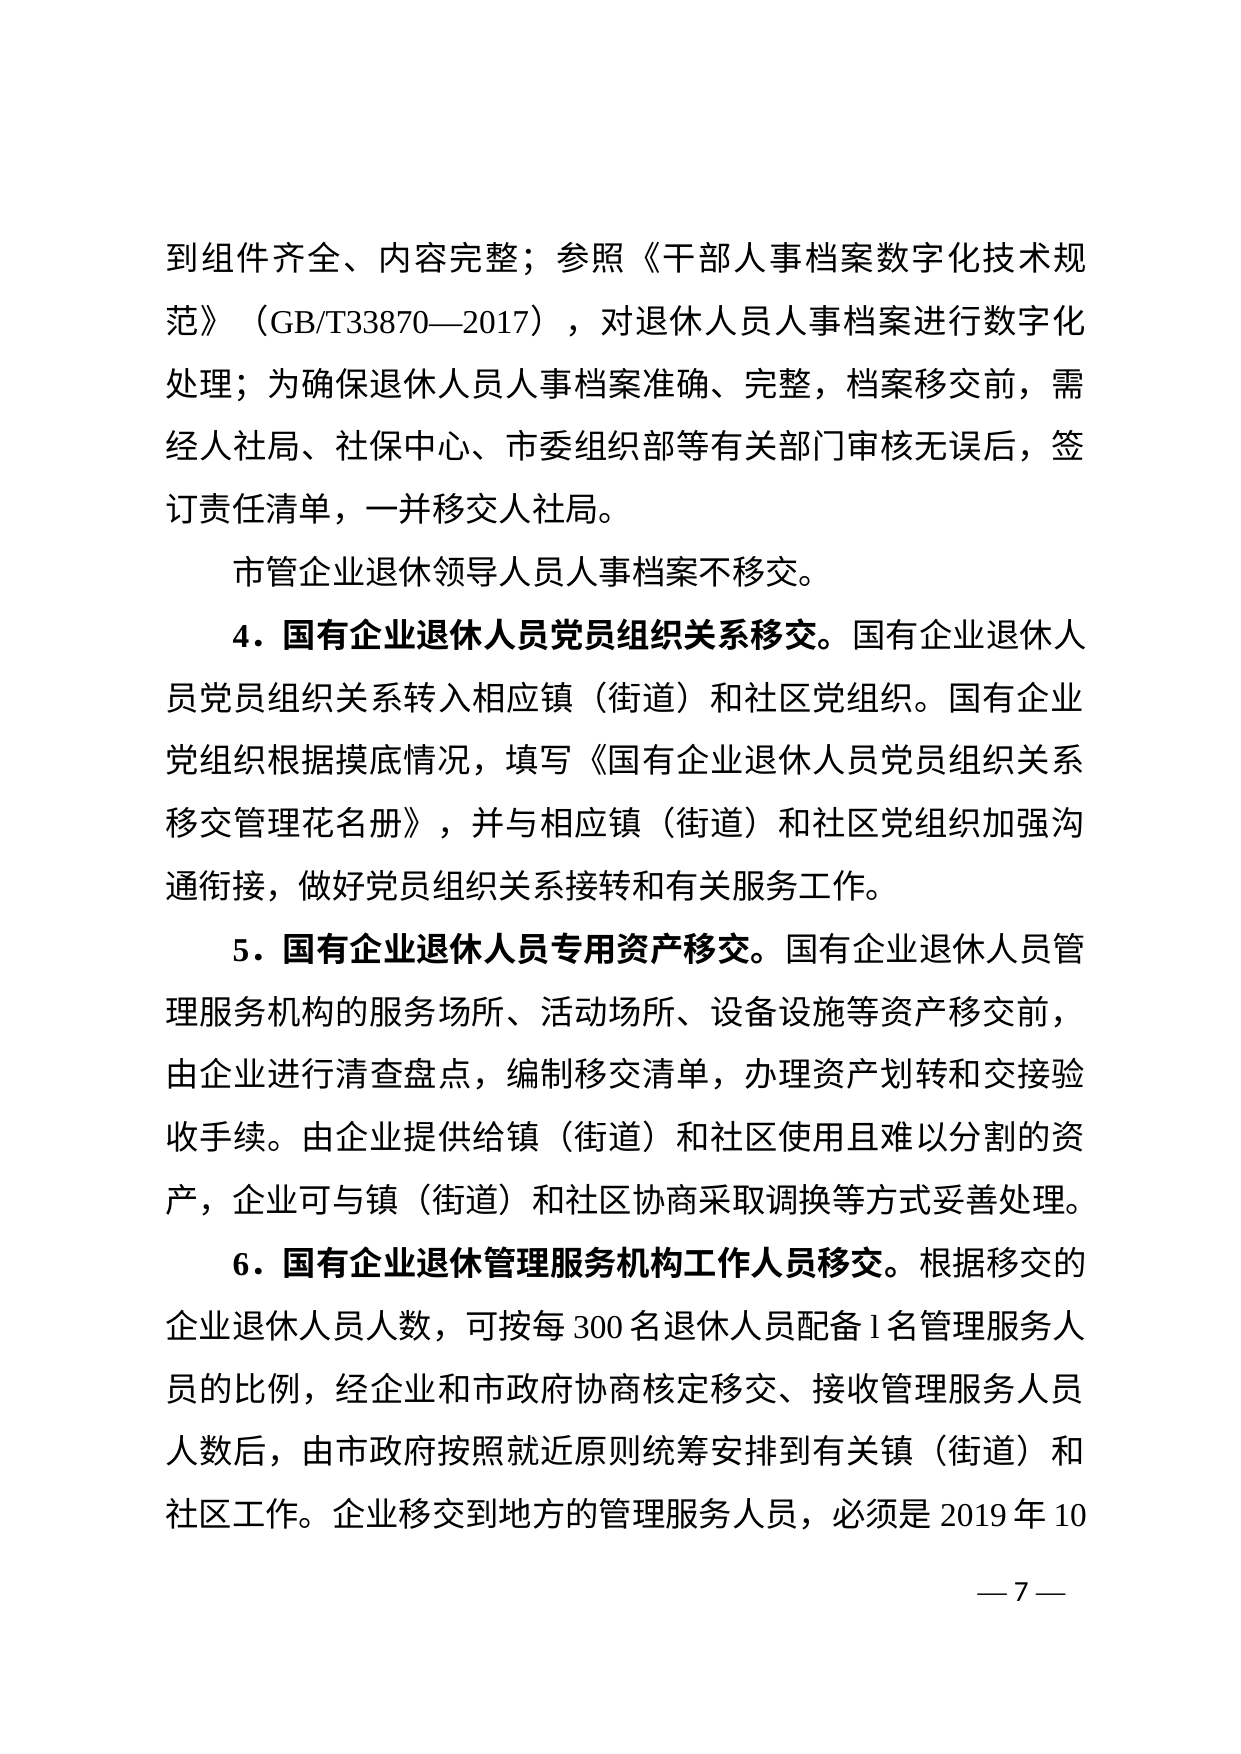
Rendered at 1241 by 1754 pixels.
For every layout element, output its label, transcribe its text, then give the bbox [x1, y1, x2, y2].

text 市管企业退休领导人员人事档案不移交。 [165, 538, 1087, 601]
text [165, 224, 1087, 538]
text 5．国有企业退休人员专用资产移交。国有企业退休人员管理服务机构的服务场所、活动场所、设备设施等资产移交前，由企业进行清查盘点，编制移交清单，办理资产划转和交接验收手续。由企业提供给镇（街道）和社区使用且难以分割的资产，企业可与镇（街道）和社区协商采取调换等方式妥善处理。 [165, 915, 1087, 1229]
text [165, 1229, 1087, 1543]
text 4．国有企业退休人员党员组织关系移交。国有企业退休人员党员组织关系转入相应镇（街道）和社区党组织。国有企业党组织根据摸底情况，填写《国有企业退休人员党员组织关系移交管理花名册》，并与相应镇（街道）和社区党组织加强沟通衔接，做好党员组织关系接转和有关服务工作。 [165, 601, 1087, 915]
